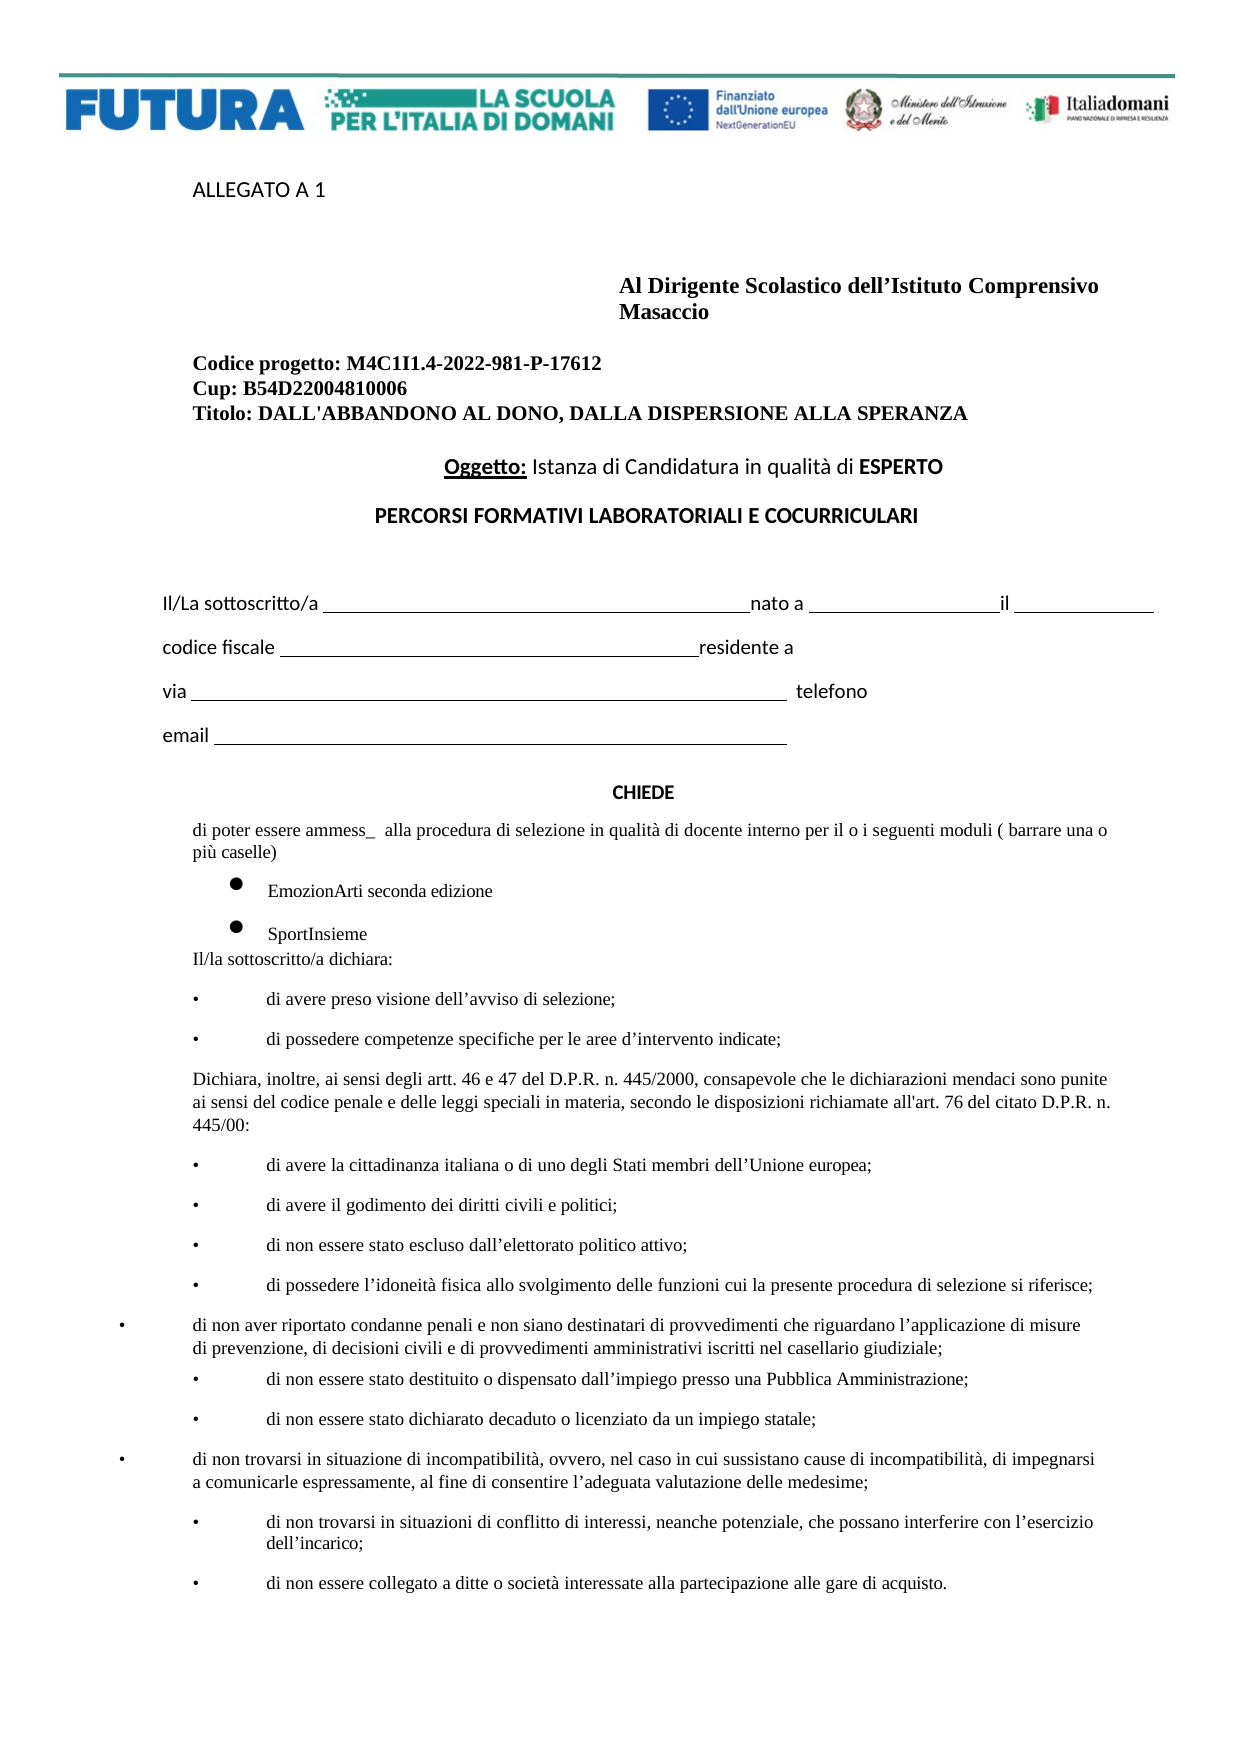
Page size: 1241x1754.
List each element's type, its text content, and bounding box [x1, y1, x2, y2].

text email [162, 722, 1122, 747]
text codice fiscale residente a [162, 634, 1122, 659]
text Al Dirigente Scolastico dell’Istituto Comprensivo Masaccio [619, 272, 1122, 324]
text Il/La sottoscritto/a nato a il [162, 590, 1122, 615]
text PERCORSI FORMATIVI LABORATORIALI E COCURRICULARI [171, 501, 1122, 529]
list di non trovarsi in situazione di incompatibilità, ovvero, nel caso in cui sussistano cause di incompatibilità, di impegnarsi a comunicarle espressamente, al fine di consentire l’adeguata valutazione delle medesime; [119, 1448, 1096, 1492]
list di avere il godimento dei diritti civili e politici; [192, 1194, 1122, 1215]
text Oggetto: Istanza di Candidatura in qualità di ESPERTO [444, 452, 1122, 480]
list EmozionArti seconda edizione [230, 862, 1122, 906]
text Titolo: DALL'ABBANDONO AL DONO, DALLA DISPERSIONE ALLA SPERANZA [192, 401, 1122, 424]
list SportInsieme [230, 906, 1122, 949]
list di non essere collegato a ditte o società interessate alla partecipazione alle gare di acquisto. [192, 1572, 1122, 1594]
text via telefono [162, 678, 1122, 703]
text CHIEDE [164, 779, 1122, 804]
list di non essere stato escluso dall’elettorato politico attivo; [192, 1234, 1122, 1255]
picture [59, 73, 1176, 132]
list di possedere competenze specifiche per le aree d’intervento indicate; [192, 1028, 1122, 1050]
text ALLEGATO A 1 [192, 176, 1122, 204]
list di non essere stato dichiarato decaduto o licenziato da un impiego statale; [192, 1408, 1122, 1429]
list di non essere stato destituito o dispensato dall’impiego presso una Pubblica Amministrazione; [192, 1368, 1122, 1389]
list di possedere l’idoneità fisica allo svolgimento delle funzioni cui la presente procedura di selezione si riferisce; [192, 1274, 1122, 1296]
text Dichiara, inoltre, ai sensi degli artt. 46 e 47 del D.P.R. n. 445/2000, consapevole che le dichiarazioni mendaci sono punite ai sensi del codice penale e delle leggi speciali in materia, secondo le disposizioni richiamate all'art. 76 del citato D.P.R. n. 445/00: [192, 1068, 1122, 1136]
list di avere preso visione dell’avviso di selezione; [192, 988, 1122, 1010]
list di non trovarsi in situazioni di conflitto di interessi, neanche potenziale, che possano interferire con l’esercizio dell’incarico; [192, 1511, 1122, 1554]
list di non aver riportato condanne penali e non siano destinatari di provvedimenti che riguardano l’applicazione di misure di prevenzione, di decisioni civili e di provvedimenti amministrativi iscritti nel casellario giudiziale; [119, 1313, 1096, 1358]
text Il/la sottoscritto/a dichiara: [192, 949, 1122, 970]
text di poter essere ammess_ alla procedura di selezione in qualità di docente interno per il o i seguenti moduli ( barrare una o più caselle) [192, 819, 1122, 862]
text Codice progetto: M4C1I1.4-2022-981-P-17612 Cup: B54D22004810006 [192, 351, 620, 400]
list di avere la cittadinanza italiana o di uno degli Stati membri dell’Unione europea; [192, 1154, 1122, 1175]
